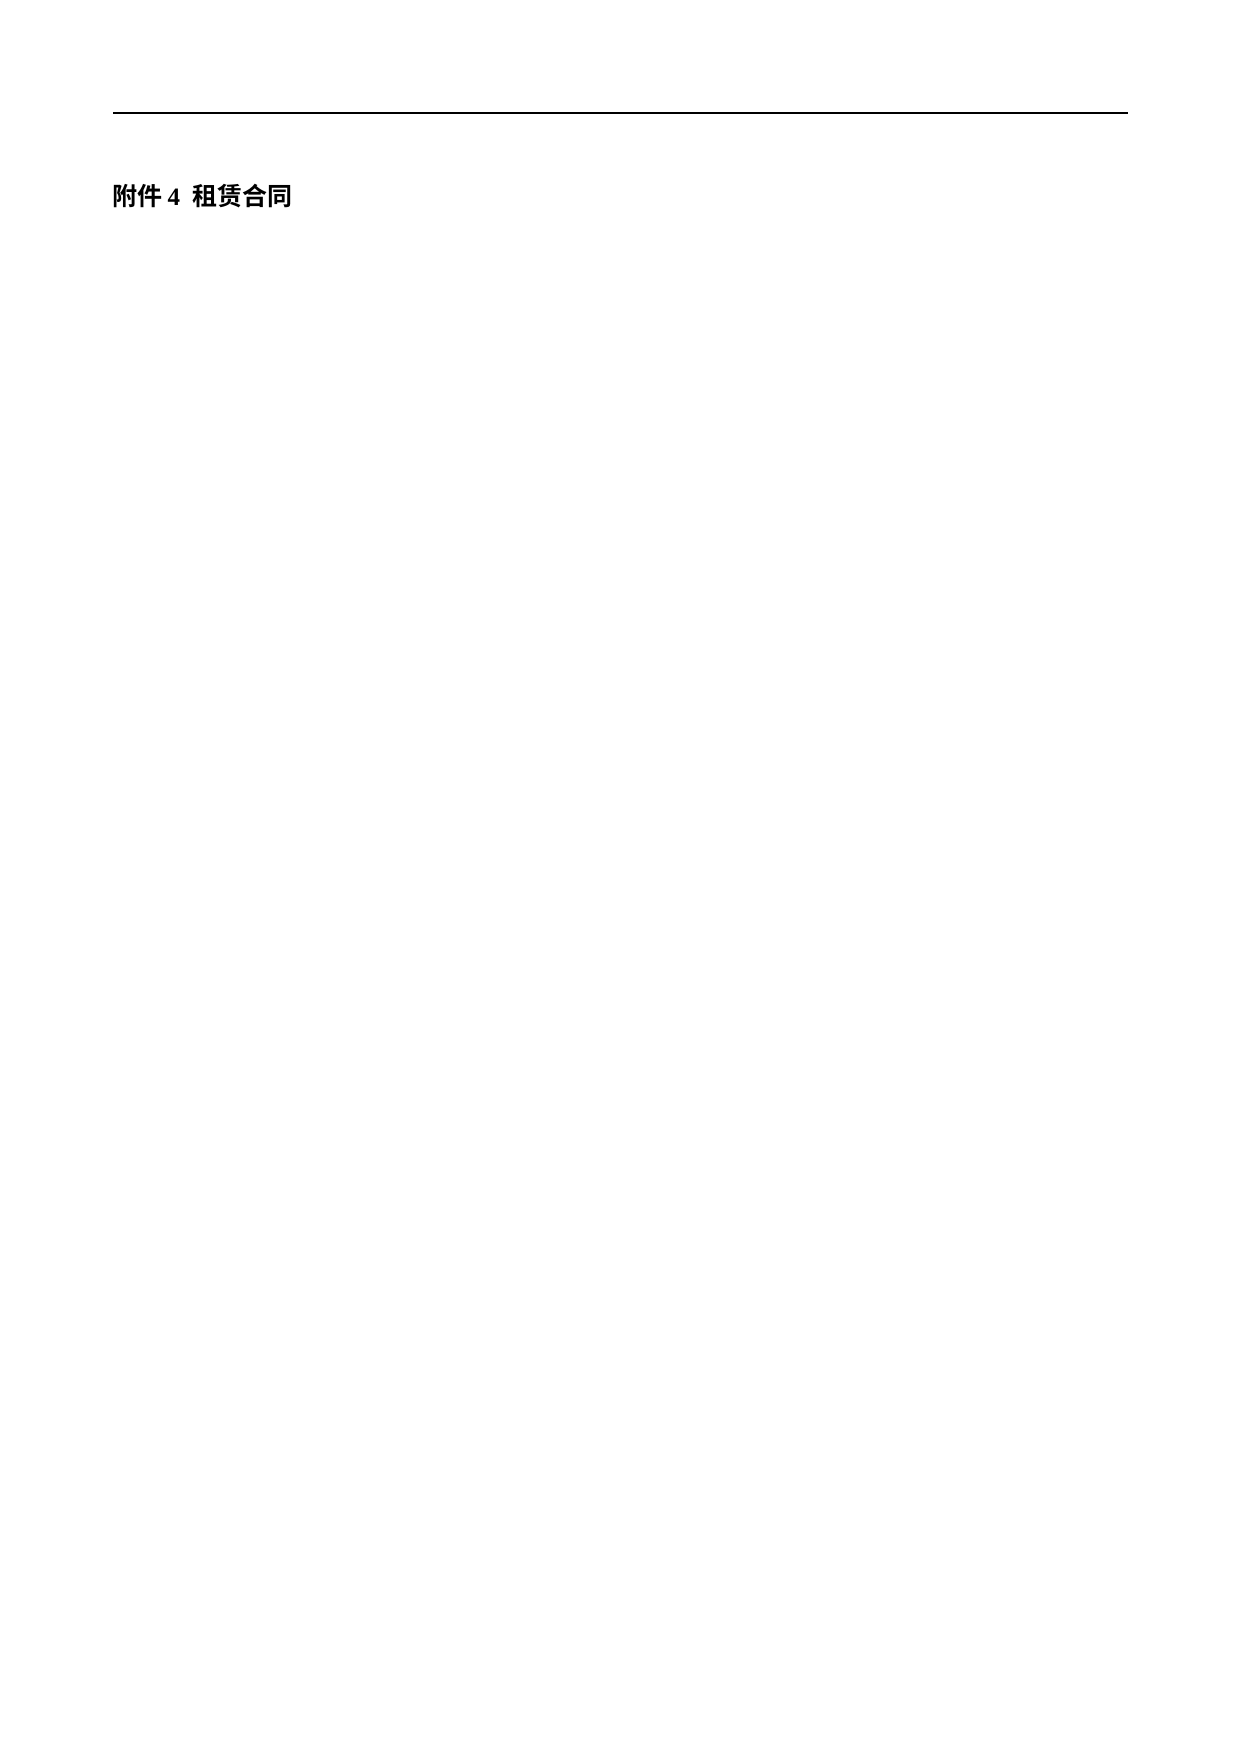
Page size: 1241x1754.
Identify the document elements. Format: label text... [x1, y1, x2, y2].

text 附件4 租赁合同 [112, 162, 1128, 227]
